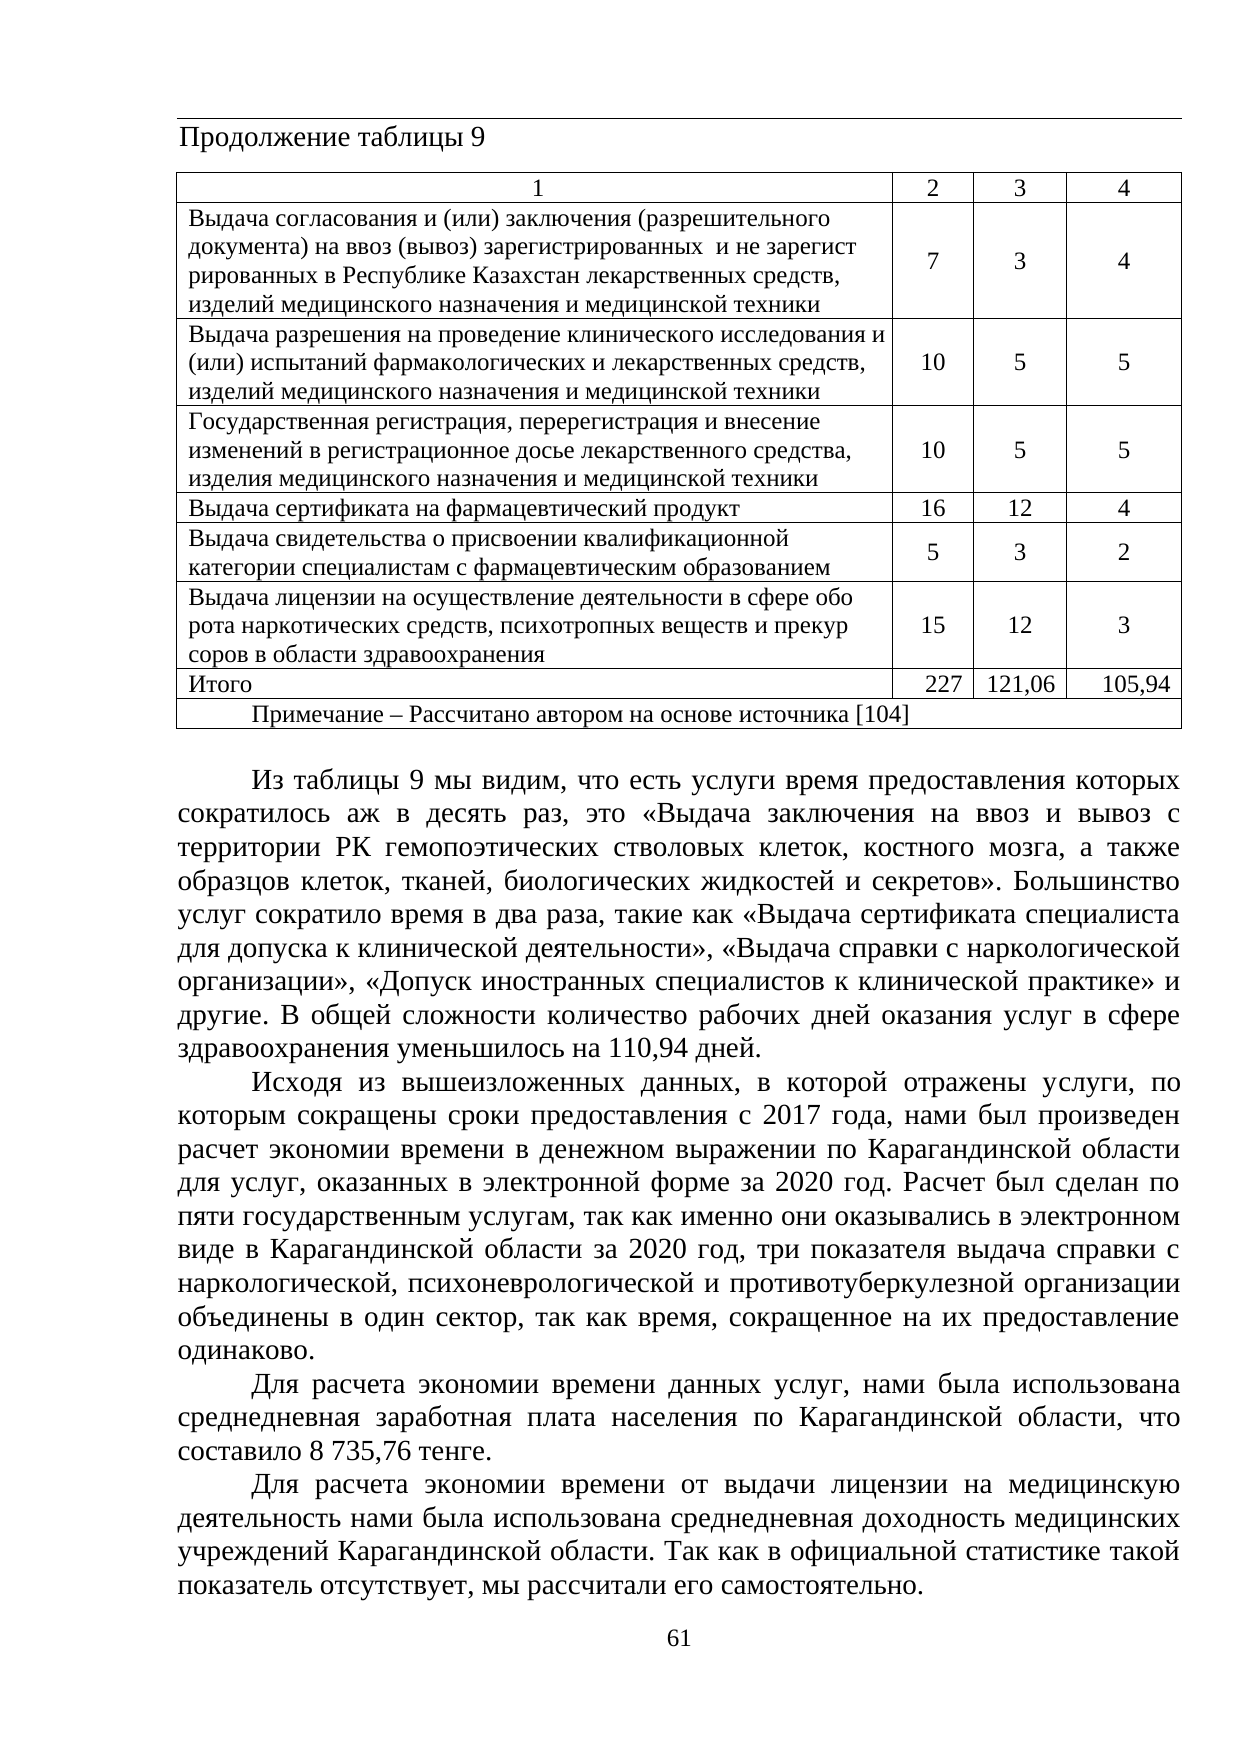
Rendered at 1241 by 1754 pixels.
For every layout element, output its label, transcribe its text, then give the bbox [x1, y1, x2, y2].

table_cell 4 [1067, 173, 1181, 202]
table_cell 4 [1067, 493, 1181, 522]
table_cell Итого [177, 669, 892, 698]
table_cell 121,06 [974, 669, 1066, 698]
table_cell 5 [974, 319, 1066, 405]
table_cell 5 [974, 406, 1066, 492]
table_cell 3 [974, 173, 1066, 202]
table_cell Выдача свидетельства о присвоении квалификационной категории специалистам с фармацевтическим образованием [177, 523, 892, 581]
text Для расчета экономии времени данных услуг, нами была использована среднедневная заработная плата населения по Карагандинской области, что составило 8 735,76 тенге. [177, 1366, 1181, 1466]
table_cell 10 [893, 319, 973, 405]
table_cell 5 [1067, 406, 1181, 492]
table_cell 5 [1067, 319, 1181, 405]
table_cell 2 [1067, 523, 1181, 581]
table_cell 227 [893, 669, 973, 698]
table_cell 3 [974, 523, 1066, 581]
table_cell Выдача согласования и (или) заключения (разрешительного документа) на ввоз (вывоз) зарегистрированных и не зарегист рированных в Республике Казахстан лекарственных средств, изделий медицинского назначения и медицинской техники [177, 203, 892, 318]
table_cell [177, 119, 1182, 172]
table_cell 105,94 [1067, 669, 1181, 698]
table_cell 12 [974, 493, 1066, 522]
table_cell Примечание – Рассчитано автором на основе источника [104] [177, 699, 1181, 727]
table_cell 1 [177, 173, 892, 202]
table_cell 7 [893, 203, 973, 318]
table_cell 5 [893, 523, 973, 581]
table_cell 15 [893, 582, 973, 668]
table_cell 2 [893, 173, 973, 202]
table_cell Государственная регистрация, перерегистрация и внесение изменений в регистрационное досье лекарственного средства, изделия медицинского назначения и медицинской техники [177, 406, 892, 492]
text Исходя из вышеизложенных данных, в которой отражены услуги, по которым сокращены сроки предоставления с 2017 года, нами был произведен расчет экономии времени в денежном выражении по Карагандинской области для услуг, оказанных в электронной форме за 2020 год. Расчет был сделан по пяти государственным услугам, так как именно они оказывались в электронном виде в Карагандинской области за 2020 год, три показателя выдача справки с наркологической, психоневрологической и противотуберкулезной организации объединены в один сектор, так как время, сокращенное на их предоставление одинаково. [177, 1064, 1181, 1366]
text Из таблицы 9 мы видим, что есть услуги время предоставления которых сократилось аж в десять раз, это «Выдача заключения на ввоз и вывоз с территории РК гемопоэтических стволовых клеток, костного мозга, а также образцов клеток, тканей, биологических жидкостей и секретов». Большинство услуг сократило время в два раза, такие как «Выдача сертификата специалиста для допуска к клинической деятельности», «Выдача справки с наркологической организации», «Допуск иностранных специалистов к клинической практике» и другие. В общей сложности количество рабочих дней оказания услуг в сфере здравоохранения уменьшилось на 110,94 дней. [177, 762, 1181, 1064]
table_cell 4 [1067, 203, 1181, 318]
table_cell 3 [974, 203, 1066, 318]
table_cell 3 [1067, 582, 1181, 668]
table_cell 16 [893, 493, 973, 522]
table_cell Выдача разрешения на проведение клинического исследования и (или) испытаний фармакологических и лекарственных средств, изделий медицинского назначения и медицинской техники [177, 319, 892, 405]
table_cell Выдача лицензии на осуществление деятельности в сфере обо рота наркотических средств, психотропных веществ и прекур соров в области здравоохранения [177, 582, 892, 668]
text Для расчета экономии времени от выдачи лицензии на медицинскую деятельность нами была использована среднедневная доходность медицинских учреждений Карагандинской области. Так как в официальной статистике такой показатель отсутствует, мы рассчитали его самостоятельно. [177, 1466, 1181, 1601]
table_cell 12 [974, 582, 1066, 668]
table_cell Выдача сертификата на фармацевтический продукт [177, 493, 892, 522]
table_cell 10 [893, 406, 973, 492]
